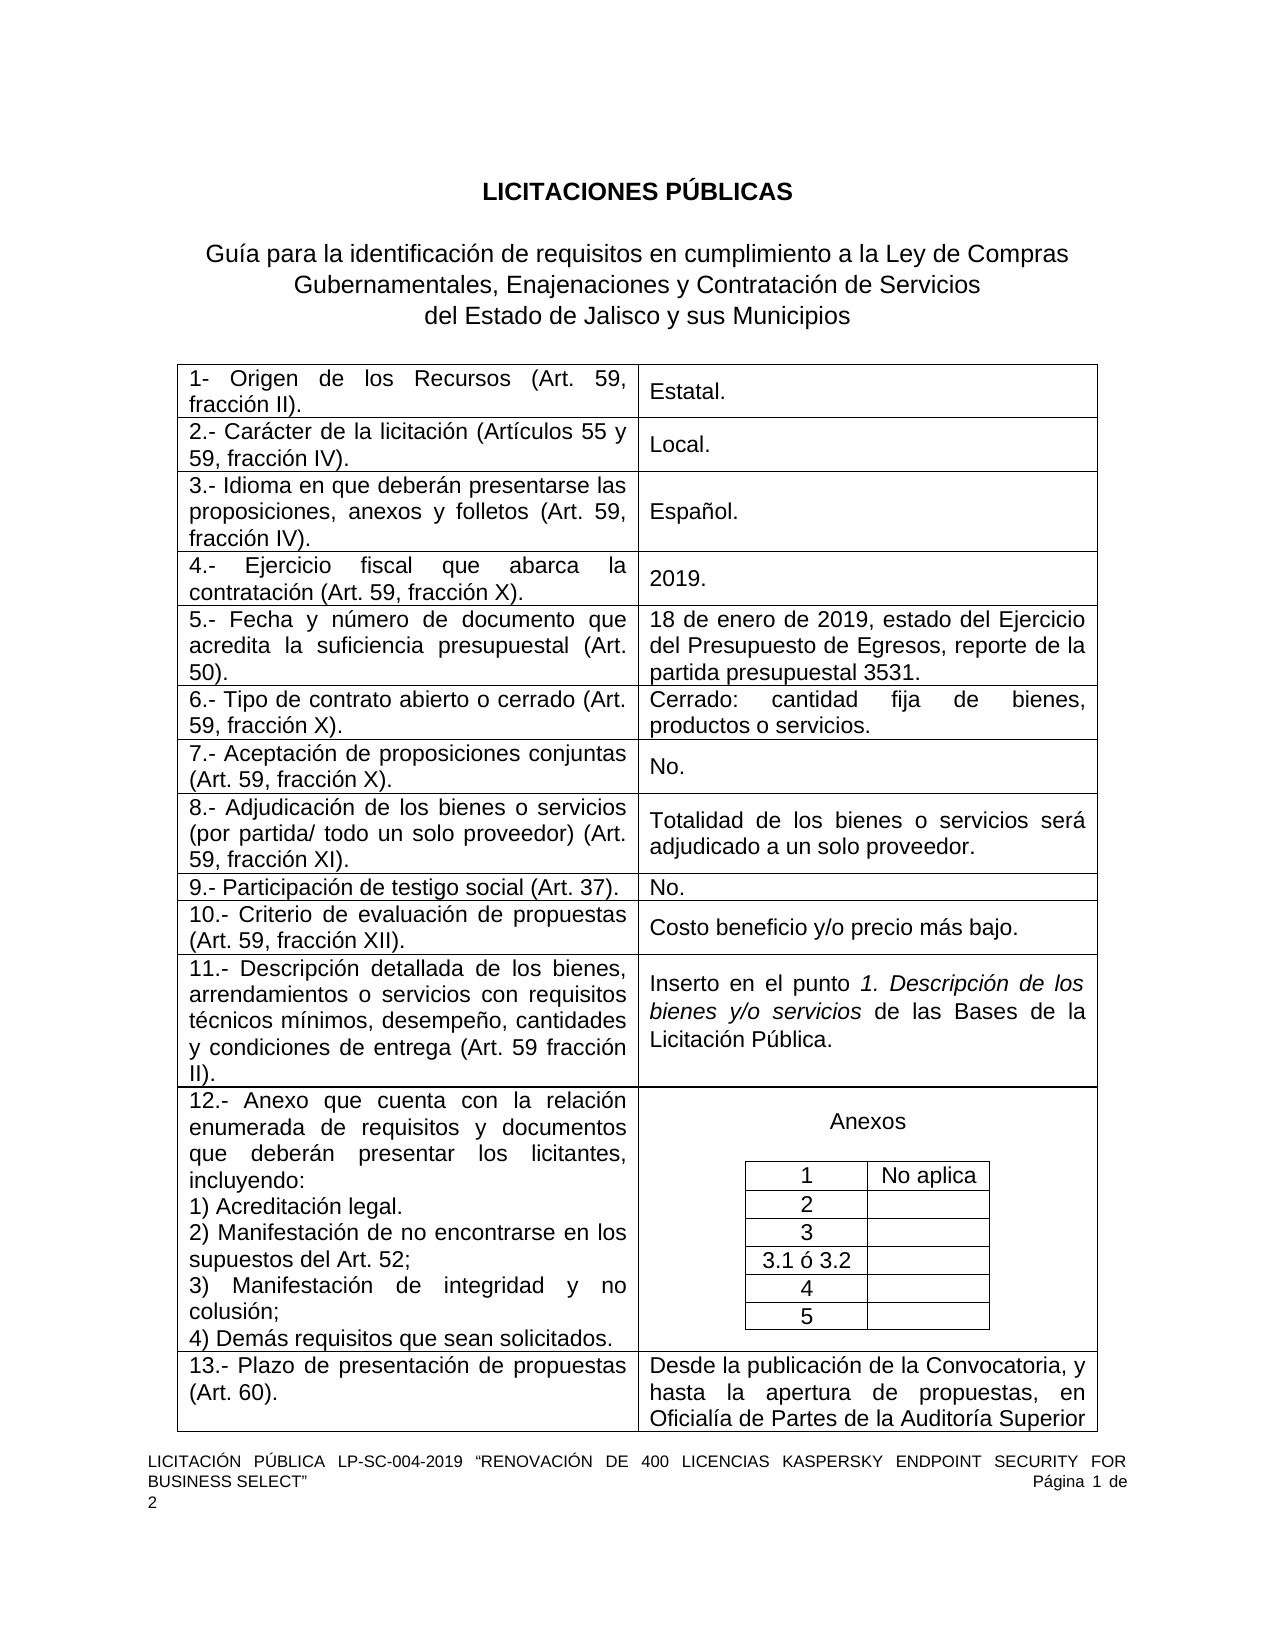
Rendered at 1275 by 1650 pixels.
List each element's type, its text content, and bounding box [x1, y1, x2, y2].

table_cell 9.- Participación de testigo social (Art. 37). [178, 874, 638, 900]
table_cell 2.- Carácter de la licitación (Artículos 55 y 59, fracción IV). [178, 418, 638, 471]
table_cell 7.- Aceptación de proposiciones conjuntas (Art. 59, fracción X). [178, 740, 638, 792]
table_cell Español. [639, 472, 1097, 551]
table_cell Inserto en el punto 1. Descripción de los bienes y/o servicios de las Bases de la Licitación Pública. [639, 955, 1097, 1086]
table_cell 4.- Ejercicio fiscal que abarca la contratación (Art. 59, fracción X). [178, 552, 638, 605]
table_header 1- Origen de los Recursos (Art. 59, fracción II). [178, 365, 638, 417]
text del Estado de Jalisco y sus Municipios [148, 301, 1127, 330]
text LICITACIONES PÚBLICAS [148, 177, 1127, 206]
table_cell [639, 1352, 1097, 1431]
table_header Estatal. [639, 365, 1097, 417]
table_cell 12.- Anexo que cuenta con la relación enumerada de requisitos y documentos que deberán presentar los licitantes, incluyendo: 1) Acreditación legal. 2) Manifestación de no encontrarse en los supuestos del Art. 52; 3) Manifestación de integridad y no colusión; 4) Demás requisitos que sean solicitados. [178, 1088, 638, 1351]
table_cell Local. [639, 418, 1097, 471]
table_cell Anexos [639, 1088, 1097, 1351]
table_cell 6.- Tipo de contrato abierto o cerrado (Art. 59, fracción X). [178, 686, 638, 739]
text Guía para la identificación de requisitos en cumplimiento a la Ley de Compras Gubernamentales, Enajenaciones y Contratación de Servicios [148, 239, 1127, 299]
table_cell 2019. [639, 552, 1097, 605]
table_cell 3.- Idioma en que deberán presentarse las proposiciones, anexos y folletos (Art. 59, fracción IV). [178, 472, 638, 551]
table_cell 8.- Adjudicación de los bienes o servicios (por partida/ todo un solo proveedor) (Art. 59, fracción XI). [178, 794, 638, 872]
table_cell Cerrado: cantidad fija de bienes, productos o servicios. [639, 686, 1097, 739]
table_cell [178, 1352, 638, 1431]
table_cell 10.- Criterio de evaluación de propuestas (Art. 59, fracción XII). [178, 901, 638, 954]
table_cell No. [639, 874, 1097, 900]
table_cell 18 de enero de 2019, estado del Ejercicio del Presupuesto de Egresos, reporte de la partida presupuestal 3531. [639, 606, 1097, 685]
table_cell Totalidad de los bienes o servicios será adjudicado a un solo proveedor. [639, 794, 1097, 872]
table_cell 5.- Fecha y número de documento que acredita la suficiencia presupuestal (Art. 50). [178, 606, 638, 685]
table_cell Costo beneficio y/o precio más bajo. [639, 901, 1097, 954]
table_cell No. [639, 740, 1097, 792]
table_cell 11.- Descripción detallada de los bienes, arrendamientos o servicios con requisitos técnicos mínimos, desempeño, cantidades y condiciones de entrega (Art. 59 fracción II). [178, 955, 638, 1086]
